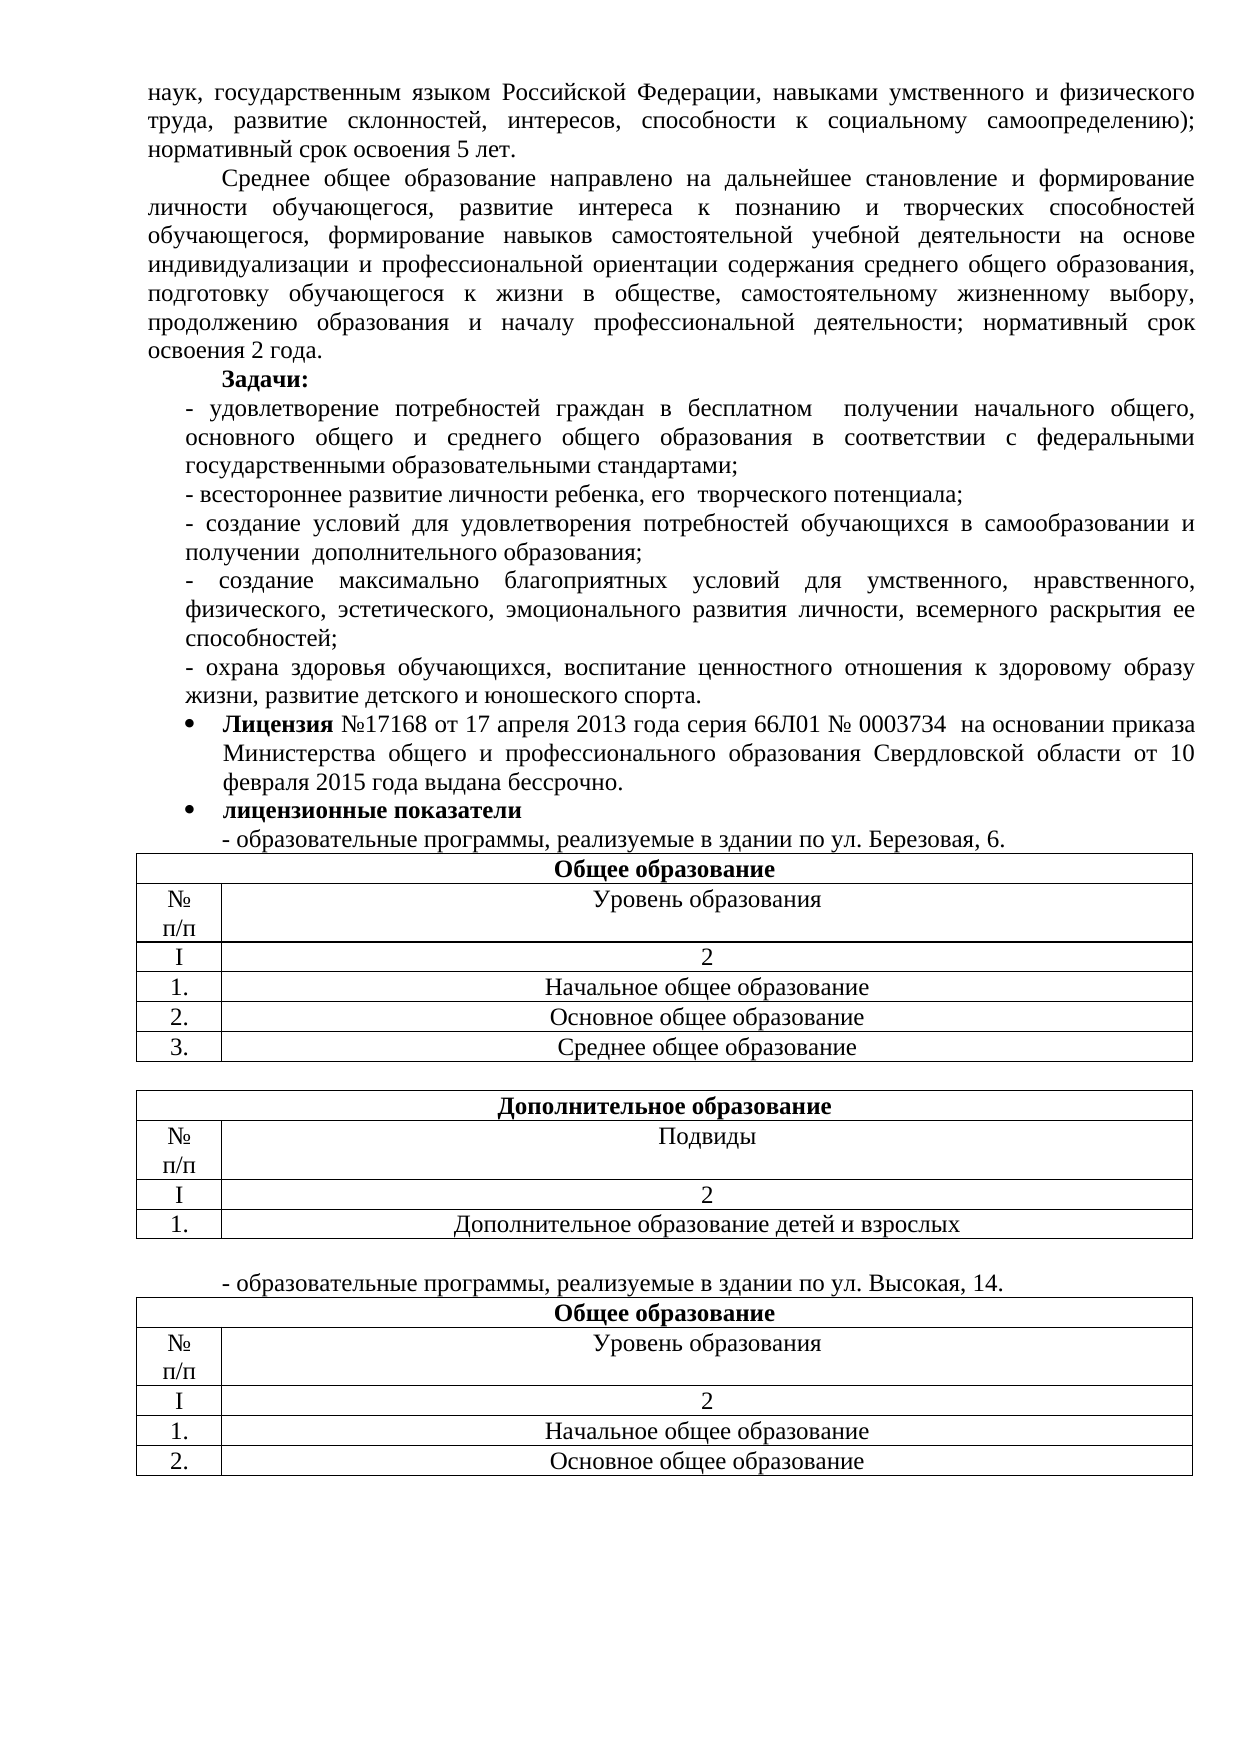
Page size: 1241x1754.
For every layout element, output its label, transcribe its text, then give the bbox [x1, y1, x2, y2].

text Среднее общее образование направлено на дальнейшее становление и формирование личности обучающегося, развитие интереса к познанию и творческих способностей обучающегося, формирование навыков самостоятельной учебной деятельности на основе индивидуализации и профессиональной ориентации содержания среднего общего образования, подготовку обучающегося к жизни в обществе, самостоятельному жизненному выбору, продолжению образования и началу профессиональной деятельности; нормативный срок освоения 2 года. [148, 163, 1196, 364]
text Задачи: [148, 364, 1196, 393]
text - удовлетворение потребностей граждан в бесплатном получении начального общего, основного общего и среднего общего образования в соответствии с федеральными государственными образовательными стандартами; [185, 393, 1196, 479]
table_cell Подвиды [222, 1121, 1192, 1179]
table_header Общее образование [137, 854, 1192, 883]
table_cell 2. [137, 1002, 221, 1031]
text - охрана здоровья обучающихся, воспитание ценностного отношения к здоровому образу жизни, развитие детского и юношеского спорта. [185, 652, 1196, 709]
table_cell № п/п [137, 1121, 221, 1179]
table_cell Уровень образования [222, 1328, 1192, 1385]
table_cell 1. [137, 972, 221, 1001]
table_cell 2. [137, 1446, 221, 1474]
table_cell Основное общее образование [222, 1446, 1192, 1474]
table_cell Уровень образования [222, 884, 1192, 941]
text - образовательные программы, реализуемые в здании по ул. Высокая, 14. [148, 1268, 1196, 1297]
table_cell 1. [137, 1210, 221, 1238]
table_header Общее образование [137, 1298, 1192, 1327]
text - создание максимально благоприятных условий для умственного, нравственного, физического, эстетического, эмоционального развития личности, всемерного раскрытия ее способностей; [185, 566, 1196, 652]
table_cell № п/п [137, 884, 221, 941]
list лицензионные показатели [185, 796, 1196, 824]
text - всестороннее развитие личности ребенка, его творческого потенциала; [185, 479, 1196, 508]
table_cell I [137, 1386, 221, 1415]
table_cell Основное общее образование [222, 1002, 1192, 1031]
table_cell 2 [222, 1180, 1192, 1208]
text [148, 77, 1196, 163]
text - создание условий для удовлетворения потребностей обучающихся в самообразовании и получении дополнительного образования; [185, 508, 1196, 566]
table_cell 2 [222, 1386, 1192, 1415]
table_cell 2 [222, 943, 1192, 971]
table_cell I [137, 1180, 221, 1208]
table_header Дополнительное образование [137, 1091, 1192, 1120]
list Лицензия №17168 от 17 апреля 2013 года серия 66Л01 № 0003734 на основании приказа Министерства общего и профессионального образования Свердловской области от 10 февраля 2015 года выдана бессрочно. [185, 709, 1196, 796]
table_cell Начальное общее образование [222, 972, 1192, 1001]
table_cell I [137, 943, 221, 971]
table_cell № п/п [137, 1328, 221, 1385]
table_cell 3. [137, 1032, 221, 1061]
table_cell Начальное общее образование [222, 1416, 1192, 1445]
text - образовательные программы, реализуемые в здании по ул. Березовая, 6. [148, 824, 1196, 853]
table_cell 1. [137, 1416, 221, 1445]
table_cell Дополнительное образование детей и взрослых [222, 1210, 1192, 1238]
table_cell Среднее общее образование [222, 1032, 1192, 1061]
